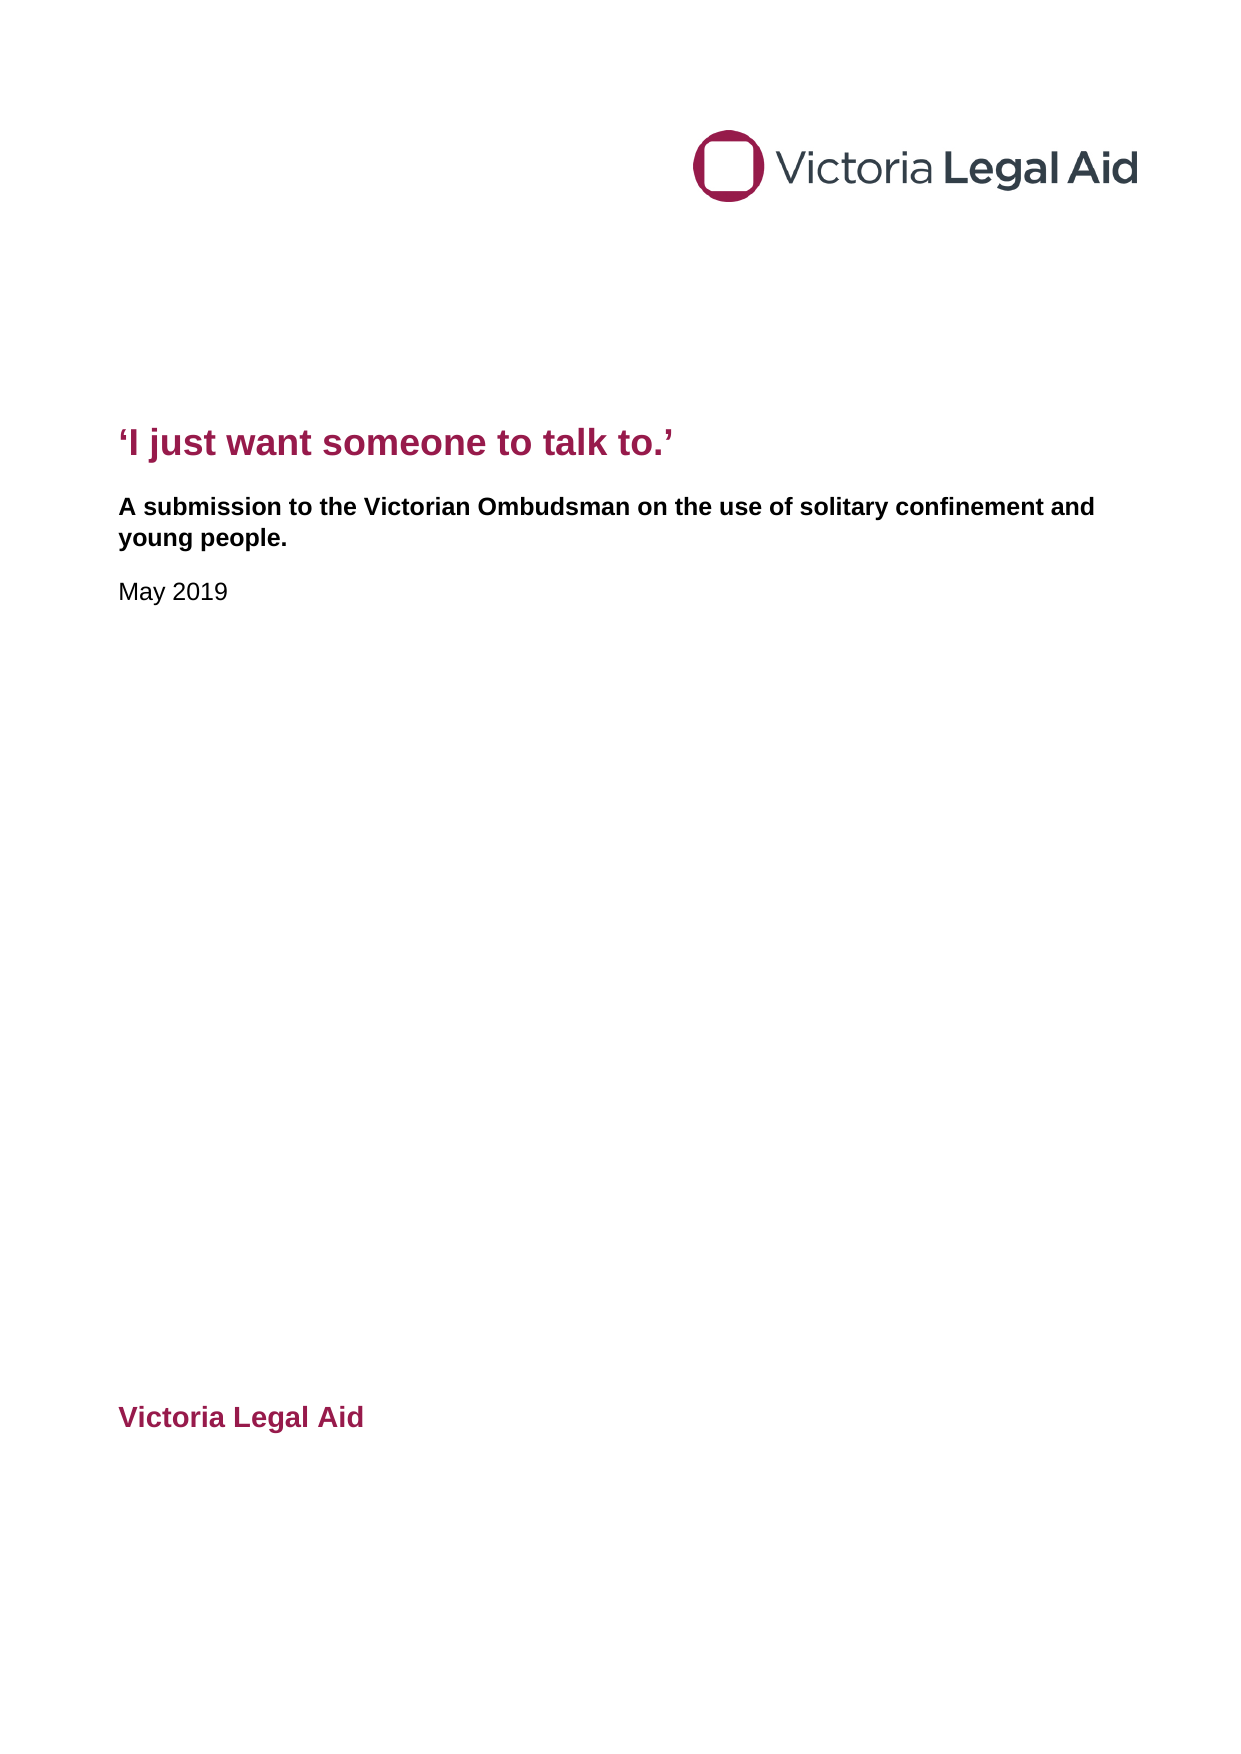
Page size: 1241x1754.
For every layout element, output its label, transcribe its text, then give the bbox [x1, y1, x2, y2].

text A submission to the Victorian Ombudsman on the use of solitary confinement and young people. [118, 489, 1137, 552]
picture [693, 130, 1137, 202]
title ‘I just want someone to talk to.’ [118, 422, 1137, 464]
text May 2019 [118, 577, 1137, 605]
